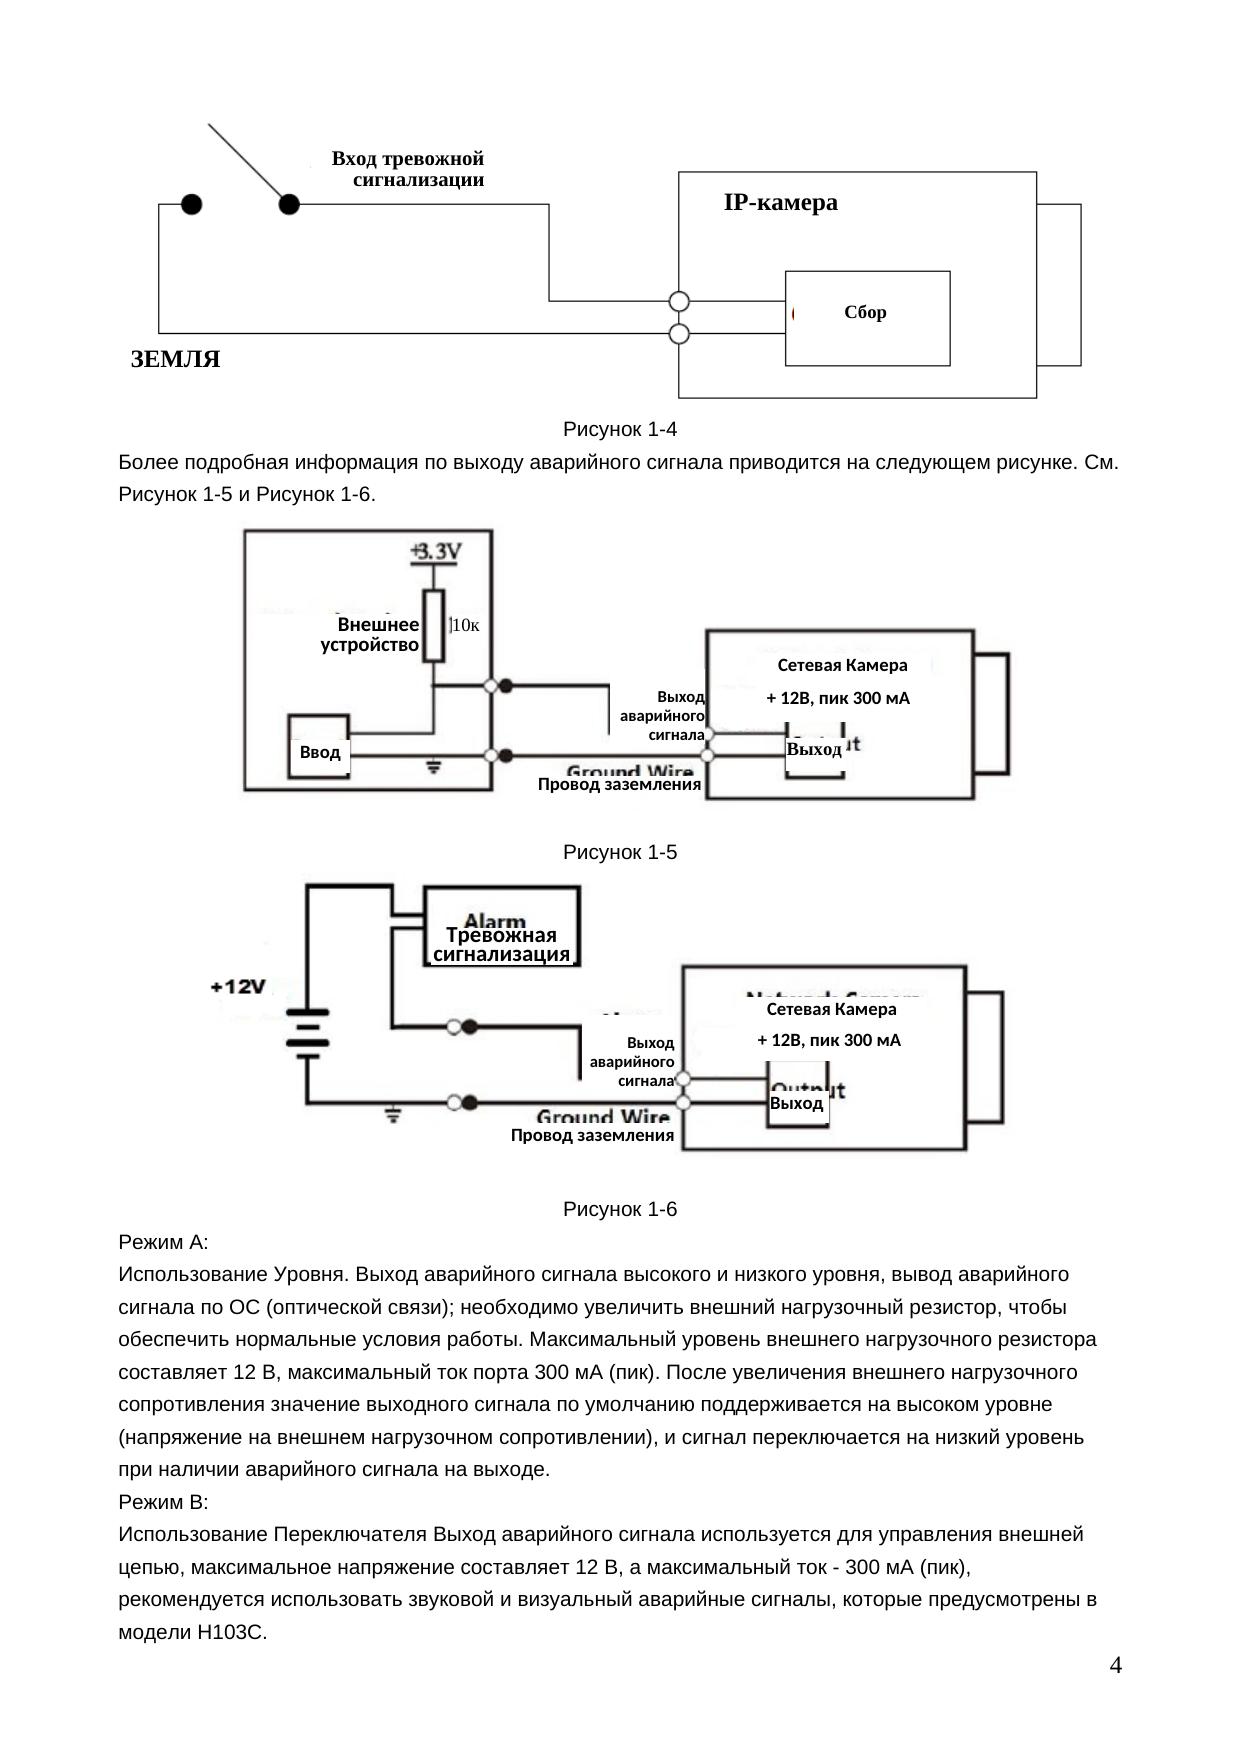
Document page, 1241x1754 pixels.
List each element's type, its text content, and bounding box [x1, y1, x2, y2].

text Более подробная информация по выходу аварийного сигнала приводится на следующем рисунке. См. Рисунок 1-5 и Рисунок 1-6. [118, 445, 1122, 510]
picture [151, 120, 1089, 406]
picture [209, 510, 1032, 812]
text Режим A: [118, 1225, 1122, 1258]
text Использование Переключателя Выход аварийного сигнала используется для управления внешней цепью, максимальное напряжение составляет 12 В, а максимальный ток - 300 мА (пик), рекомендуется использовать звуковой и визуальный аварийные сигналы, которые предусмотрены в модели H103C. [118, 1518, 1122, 1648]
text Режим B: [118, 1485, 1122, 1518]
text Рисунок 1-4 [118, 413, 1122, 445]
text Рисунок 1-6 [118, 1193, 1122, 1225]
text Использование Уровня. Выход аварийного сигнала высокого и низкого уровня, вывод аварийного сигнала по OC (оптической связи); необходимо увеличить внешний нагрузочный резистор, чтобы обеспечить нормальные условия работы. Максимальный уровень внешнего нагрузочного резистора составляет 12 В, максимальный ток порта 300 мА (пик). После увеличения внешнего нагрузочного сопротивления значение выходного сигнала по умолчанию поддерживается на высоком уровне (напряжение на внешнем нагрузочном сопротивлении), и сигнал переключается на низкий уровень при наличии аварийного сигнала на выходе. [118, 1258, 1122, 1485]
picture [188, 867, 1052, 1163]
text Рисунок 1-5 [118, 835, 1122, 868]
